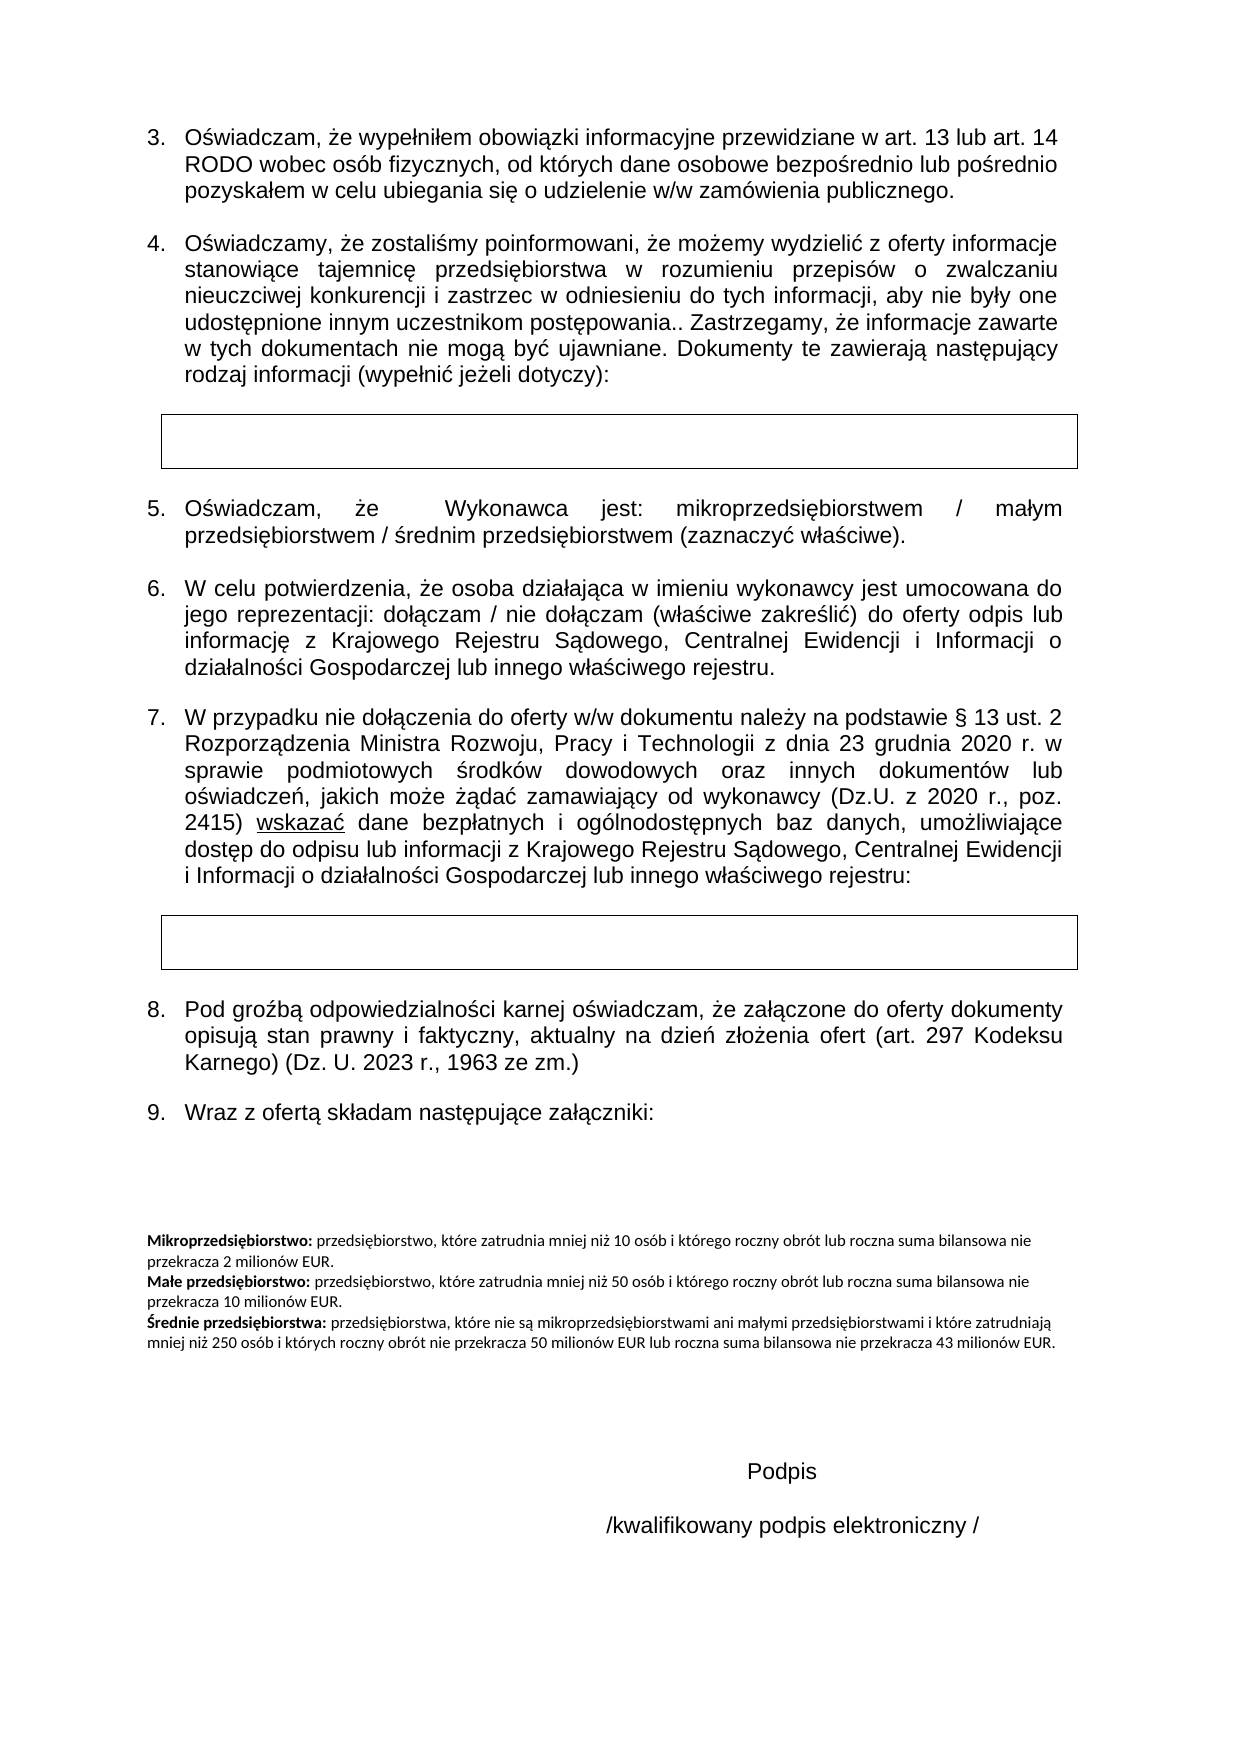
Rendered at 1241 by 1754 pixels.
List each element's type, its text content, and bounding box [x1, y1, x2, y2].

list Oświadczam, że Wykonawca jest: mikroprzedsiębiorstwem / małym przedsiębiorstwem / średnim przedsiębiorstwem (zaznaczyć właściwe). [147, 495, 1063, 548]
text Małe przedsiębiorstwo: przedsiębiorstwo, które zatrudnia mniej niż 50 osób i którego roczny obrót lub roczna suma bilansowa nie przekracza 10 milionów EUR. [147, 1271, 1063, 1312]
list W celu potwierdzenia, że osoba działająca w imieniu wykonawcy jest umocowana do jego reprezentacji: dołączam / nie dołączam (właściwe zakreślić) do oferty odpis lub informację z Krajowego Rejestru Sądowego, Centralnej Ewidencji i Informacji o działalności Gospodarczej lub innego właściwego rejestru. [147, 574, 1063, 680]
text Mikroprzedsiębiorstwo: przedsiębiorstwo, które zatrudnia mniej niż 10 osób i którego roczny obrót lub roczna suma bilansowa nie przekracza 2 milionów EUR. [147, 1231, 1063, 1271]
table_header [162, 916, 1077, 968]
text /kwalifikowany podpis elektroniczny / [447, 1512, 1063, 1567]
list W przypadku nie dołączenia do oferty w/w dokumentu należy na podstawie § 13 ust. 2 Rozporządzenia Ministra Rozwoju, Pracy i Technologii z dnia 23 grudnia 2020 r. w sprawie podmiotowych środków dowodowych oraz innych dokumentów lub oświadczeń, jakich może żądać zamawiający od wykonawcy (Dz.U. z 2020 r., poz. 2415) wskazać dane bezpłatnych i ogólnodostępnych baz danych, umożliwiające dostęp do odpisu lub informacji z Krajowego Rejestru Sądowego, Centralnej Ewidencji i Informacji o działalności Gospodarczej lub innego właściwego rejestru: [147, 704, 1063, 888]
text Średnie przedsiębiorstwa: przedsiębiorstwa, które nie są mikroprzedsiębiorstwami ani małymi przedsiębiorstwami i które zatrudniają mniej niż 250 osób i których roczny obrót nie przekracza 50 milionów EUR lub roczna suma bilansowa nie przekracza 43 milionów EUR. [147, 1312, 1063, 1353]
list Wraz z ofertą składam następujące załączniki: [147, 1099, 1063, 1125]
list Pod groźbą odpowiedzialności karnej oświadczam, że załączone do oferty dokumenty opisują stan prawny i faktyczny, aktualny na dzień złożenia ofert (art. 297 Kodeksu Karnego) (Dz. U. 2023 r., 1963 ze zm.) [147, 996, 1063, 1075]
list Oświadczam, że wypełniłem obowiązki informacyjne przewidziane w art. 13 lub art. 14 RODO wobec osób fizycznych, od których dane osobowe bezpośrednio lub pośrednio pozyskałem w celu ubiegania się o udzielenie w/w zamówienia publicznego. [147, 124, 1058, 203]
list Oświadczamy, że zostaliśmy poinformowani, że możemy wydzielić z oferty informacje stanowiące tajemnicę przedsiębiorstwa w rozumieniu przepisów o zwalczaniu nieuczciwej konkurencji i zastrzec w odniesieniu do tych informacji, aby nie były one udostępnione innym uczestnikom postępowania.. Zastrzegamy, że informacje zawarte w tych dokumentach nie mogą być ujawniane. Dokumenty te zawierają następujący rodzaj informacji (wypełnić jeżeli dotyczy): [147, 230, 1058, 388]
text Podpis [147, 1458, 1063, 1484]
table_header [162, 415, 1077, 468]
